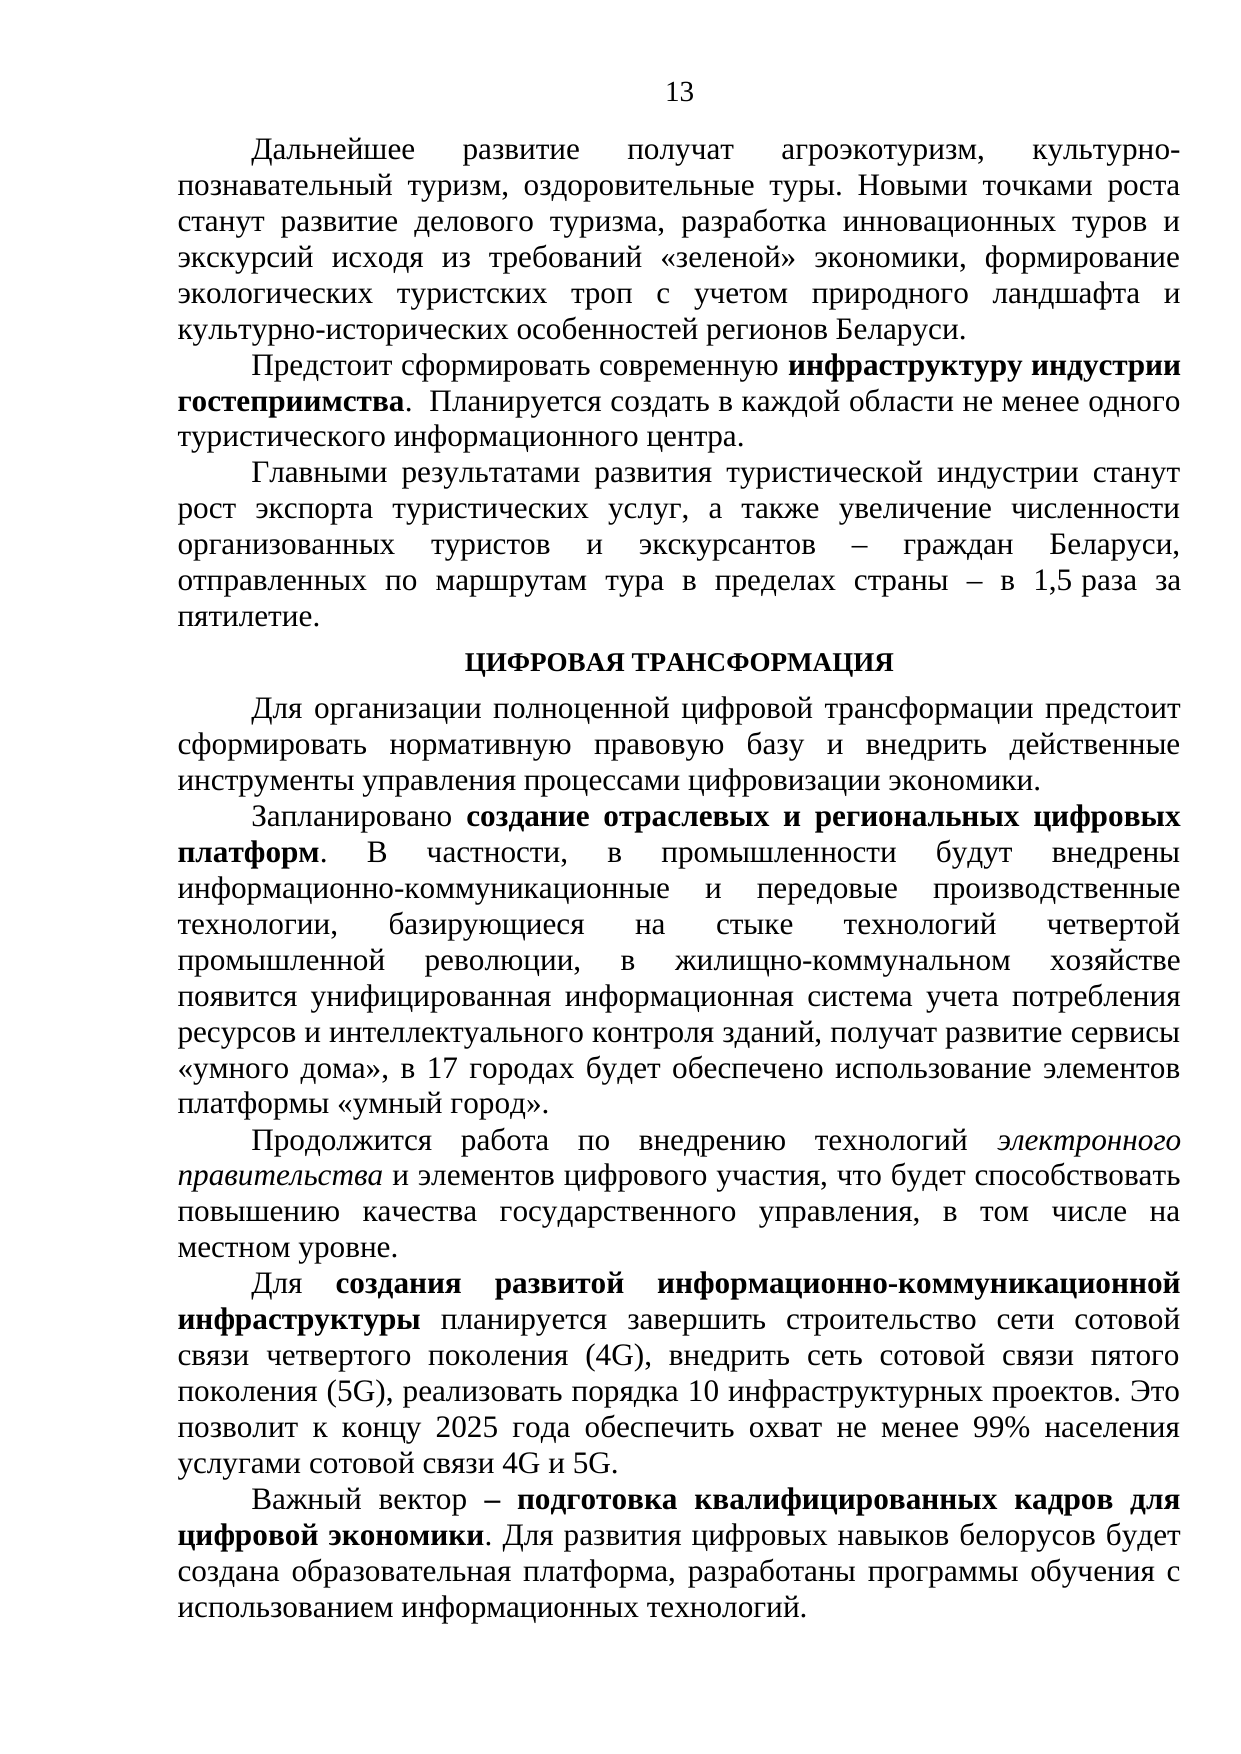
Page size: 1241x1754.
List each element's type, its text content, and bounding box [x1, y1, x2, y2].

text Дальнейшее развитие получат агроэкотуризм, культурно-познавательный туризм, оздоровительные туры. Новыми точками роста станут развитие делового туризма, разработка инновационных туров и экскурсий исходя из требований «зеленой» экономики, формирование экологических туристских троп с учетом природного ландшафта и культурно-исторических особенностей регионов Беларуси. [177, 130, 1181, 346]
text Важный вектор – подготовка квалифицированных кадров для цифровой экономики. Для развития цифровых навыков белорусов будет создана образовательная платформа, разработаны программы обучения с использованием информационных технологий. [177, 1480, 1181, 1624]
text Продолжится работа по внедрению технологий электронного правительства и элементов цифрового участия, что будет способствовать повышению качества государственного управления, в том числе на местном уровне. [177, 1121, 1181, 1264]
text Главными результатами развития туристической индустрии станут рост экспорта туристических услуг, а также увеличение численности организованных туристов и экскурсантов – граждан Беларуси, отправленных по маршрутам тура в пределах страны – в 1,5 раза за пятилетие. [177, 454, 1181, 633]
text ЦИФРОВАЯ ТРАНСФОРМАЦИЯ [177, 646, 1181, 677]
text Запланировано создание отраслевых и региональных цифровых платформ. В частности, в промышленности будут внедрены информационно-коммуникационные и передовые производственные технологии, базирующиеся на стыке технологий четвертой промышленной революции, в жилищно-коммунальном хозяйстве появится унифицированная информационная система учета потребления ресурсов и интеллектуального контроля зданий, получат развитие сервисы «умного дома», в 17 городах будет обеспечено использование элементов платформы «умный город». [177, 797, 1181, 1121]
text Предстоит сформировать современную инфраструктуру индустрии гостеприимства. Планируется создать в каждой области не менее одного туристического информационного центра. [177, 346, 1181, 454]
text Для создания развитой информационно-коммуникационной инфраструктуры планируется завершить строительство сети сотовой связи четвертого поколения (4G), внедрить сеть сотовой связи пятого поколения (5G), реализовать порядка 10 инфраструктурных проектов. Это позволит к концу 2025 года обеспечить охват не менее 99% населения услугами сотовой связи 4G и 5G. [177, 1264, 1181, 1480]
text Для организации полноценной цифровой трансформации предстоит сформировать нормативную правовую базу и внедрить действенные инструменты управления процессами цифровизации экономики. [177, 689, 1181, 797]
